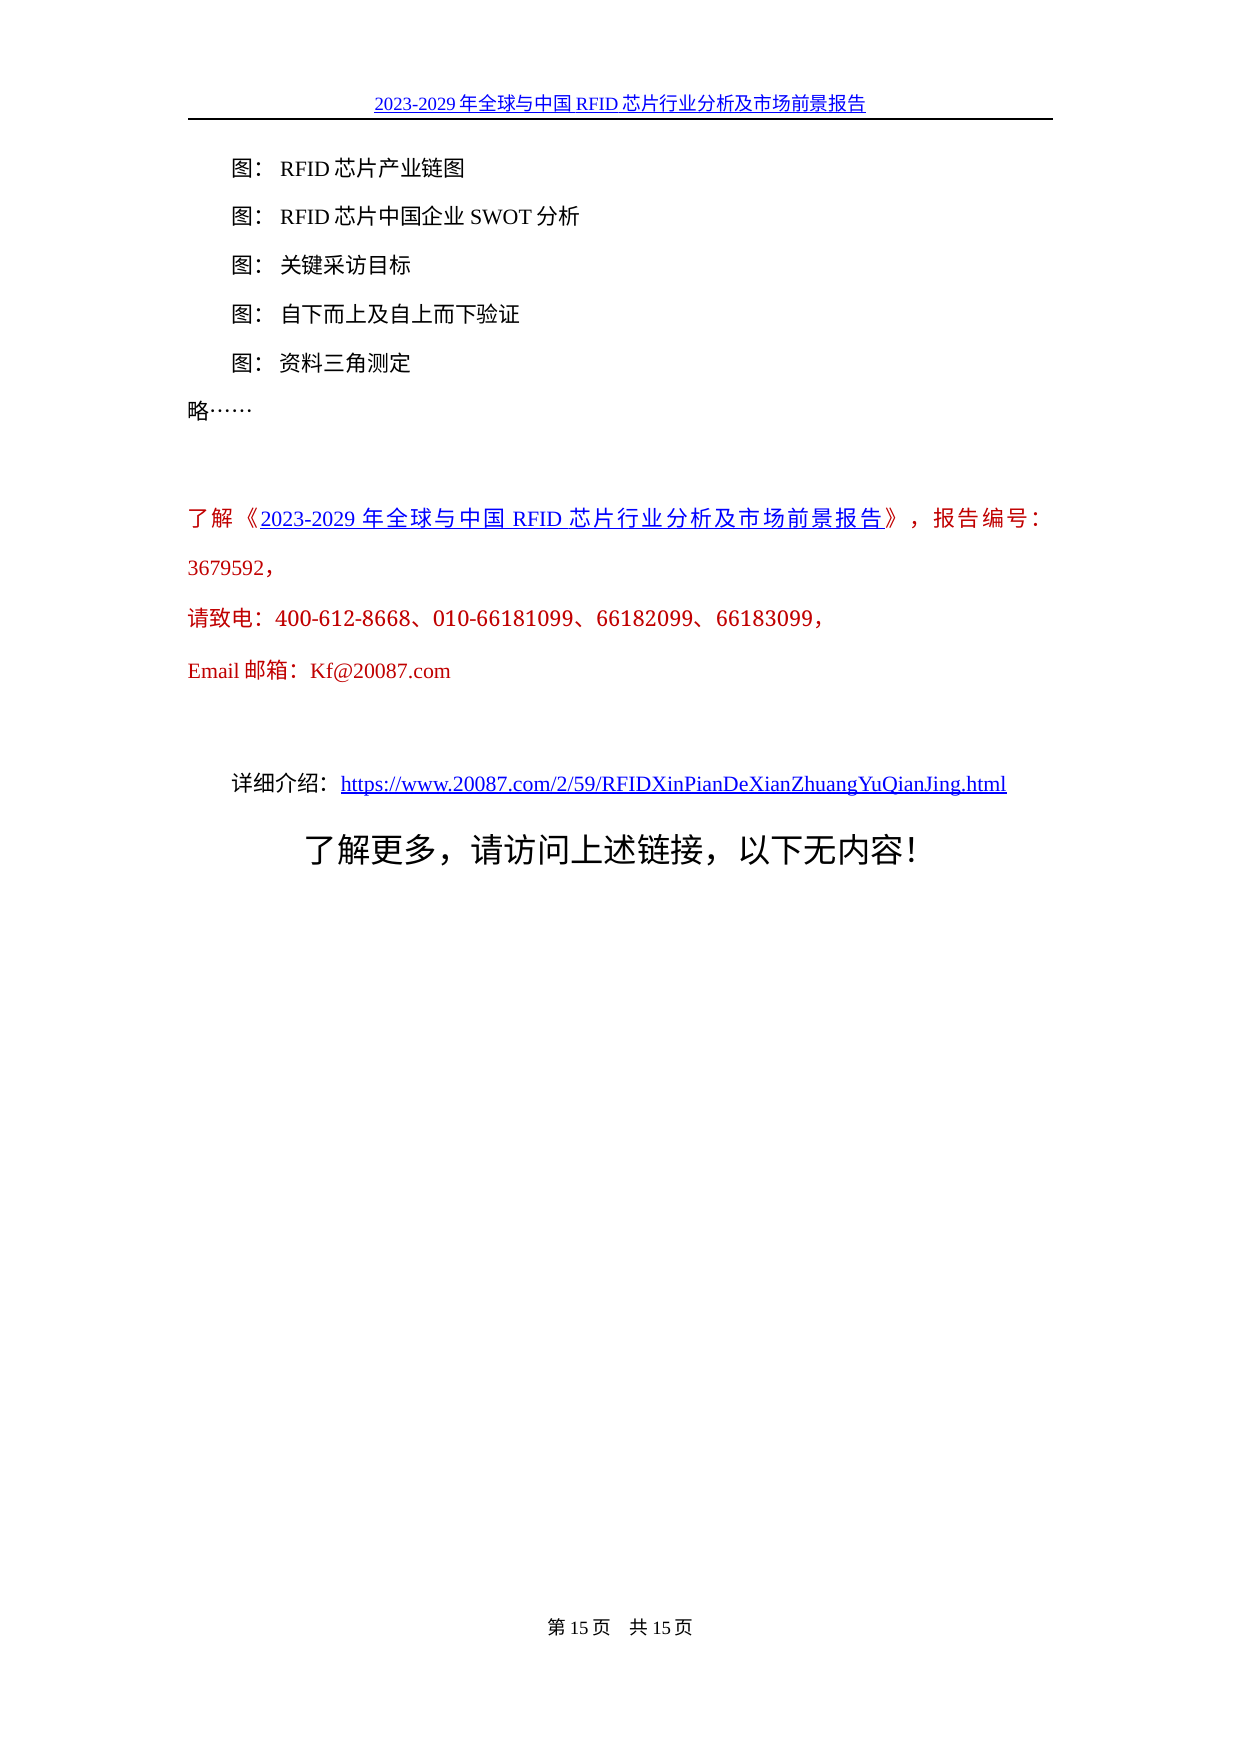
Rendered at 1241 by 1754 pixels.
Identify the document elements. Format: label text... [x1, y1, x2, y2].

text 详细介绍：https://www.20087.com/2/59/RFIDXinPianDeXianZhuangYuQianJing.html [187, 765, 1053, 798]
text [187, 150, 1053, 426]
text Email邮箱：Kf@20087.com [187, 652, 1053, 685]
title 了解更多，请访问上述链接，以下无内容！ [187, 815, 1053, 880]
text 请致电：400-612-8668、010-66181099、66182099、66183099， [187, 601, 1053, 633]
text 了解《2023-2029年全球与中国RFID芯片行业分析及市场前景报告》，报告编号：3679592， [187, 500, 1053, 582]
